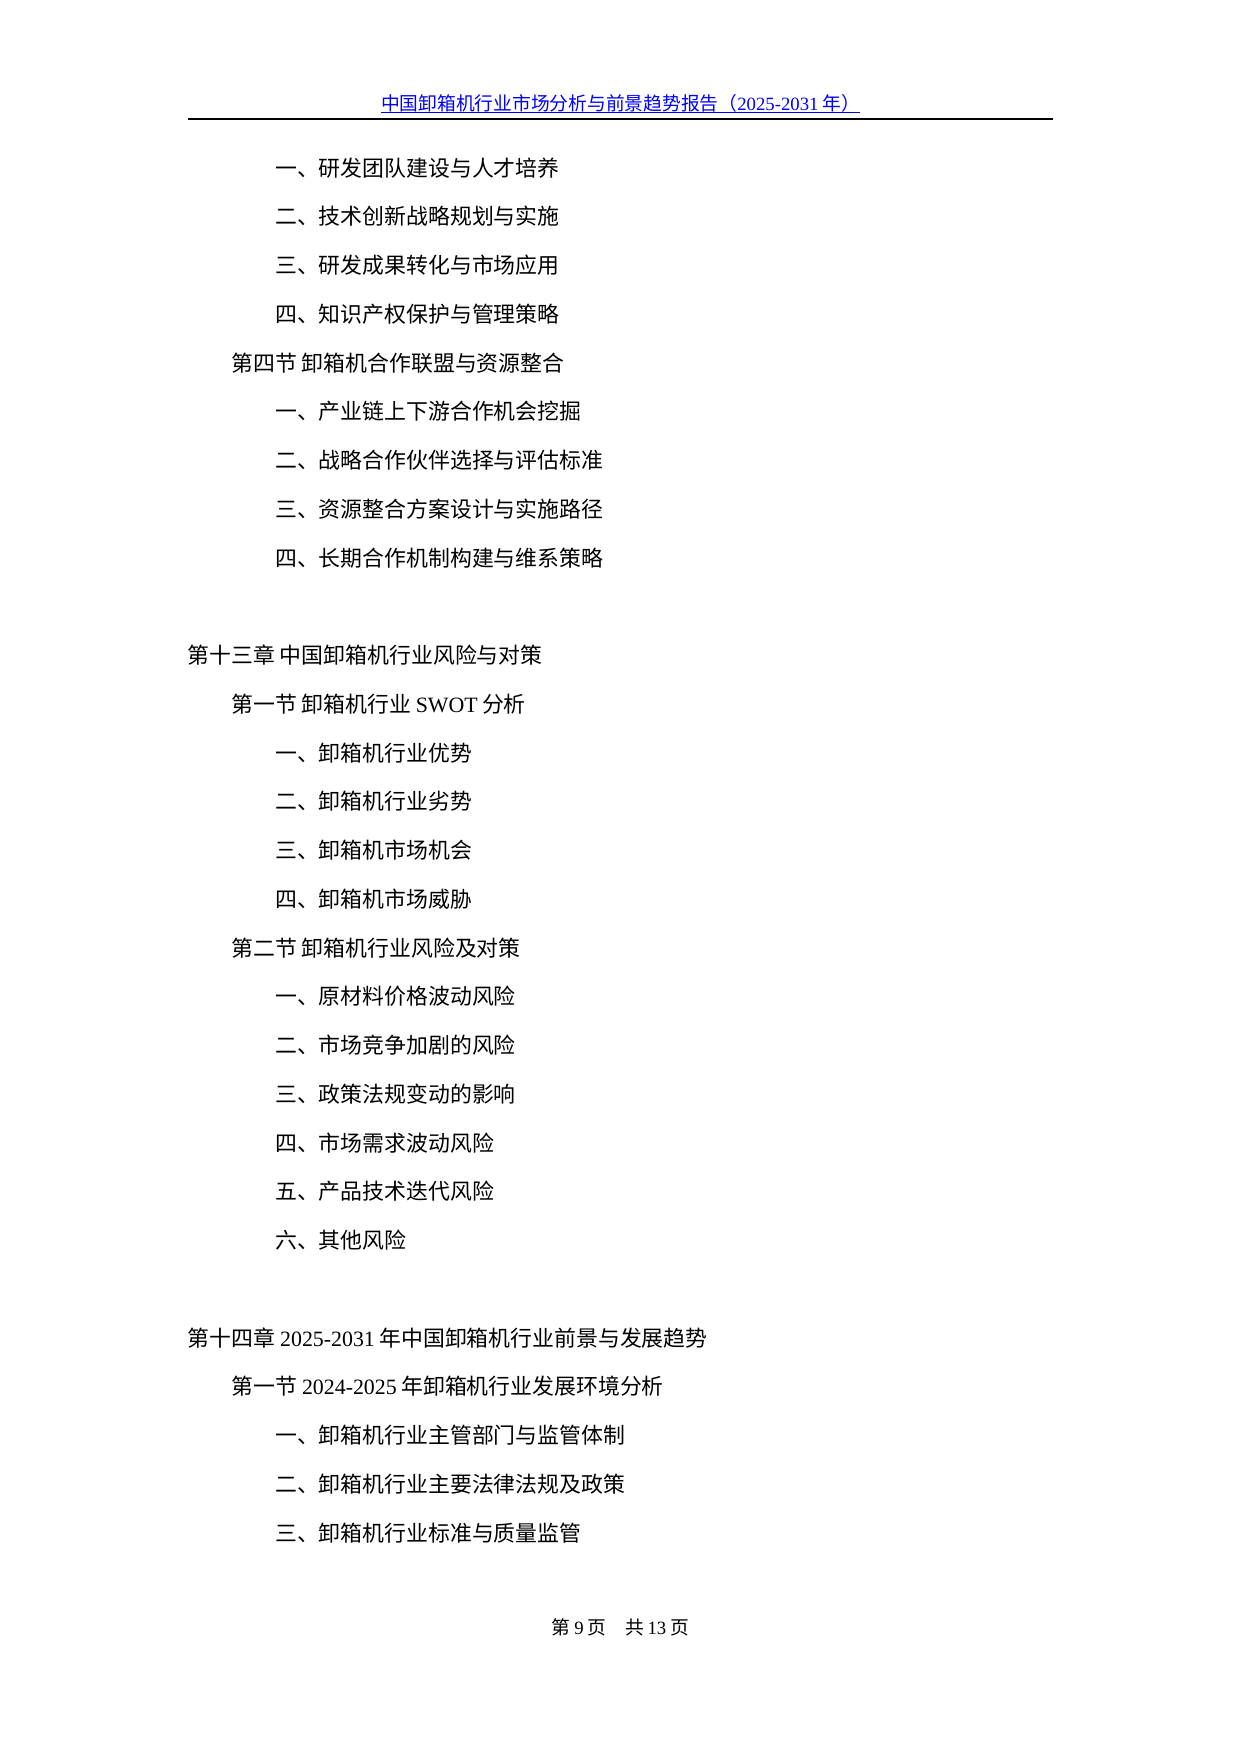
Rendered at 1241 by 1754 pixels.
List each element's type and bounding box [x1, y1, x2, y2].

text [187, 150, 1053, 1548]
